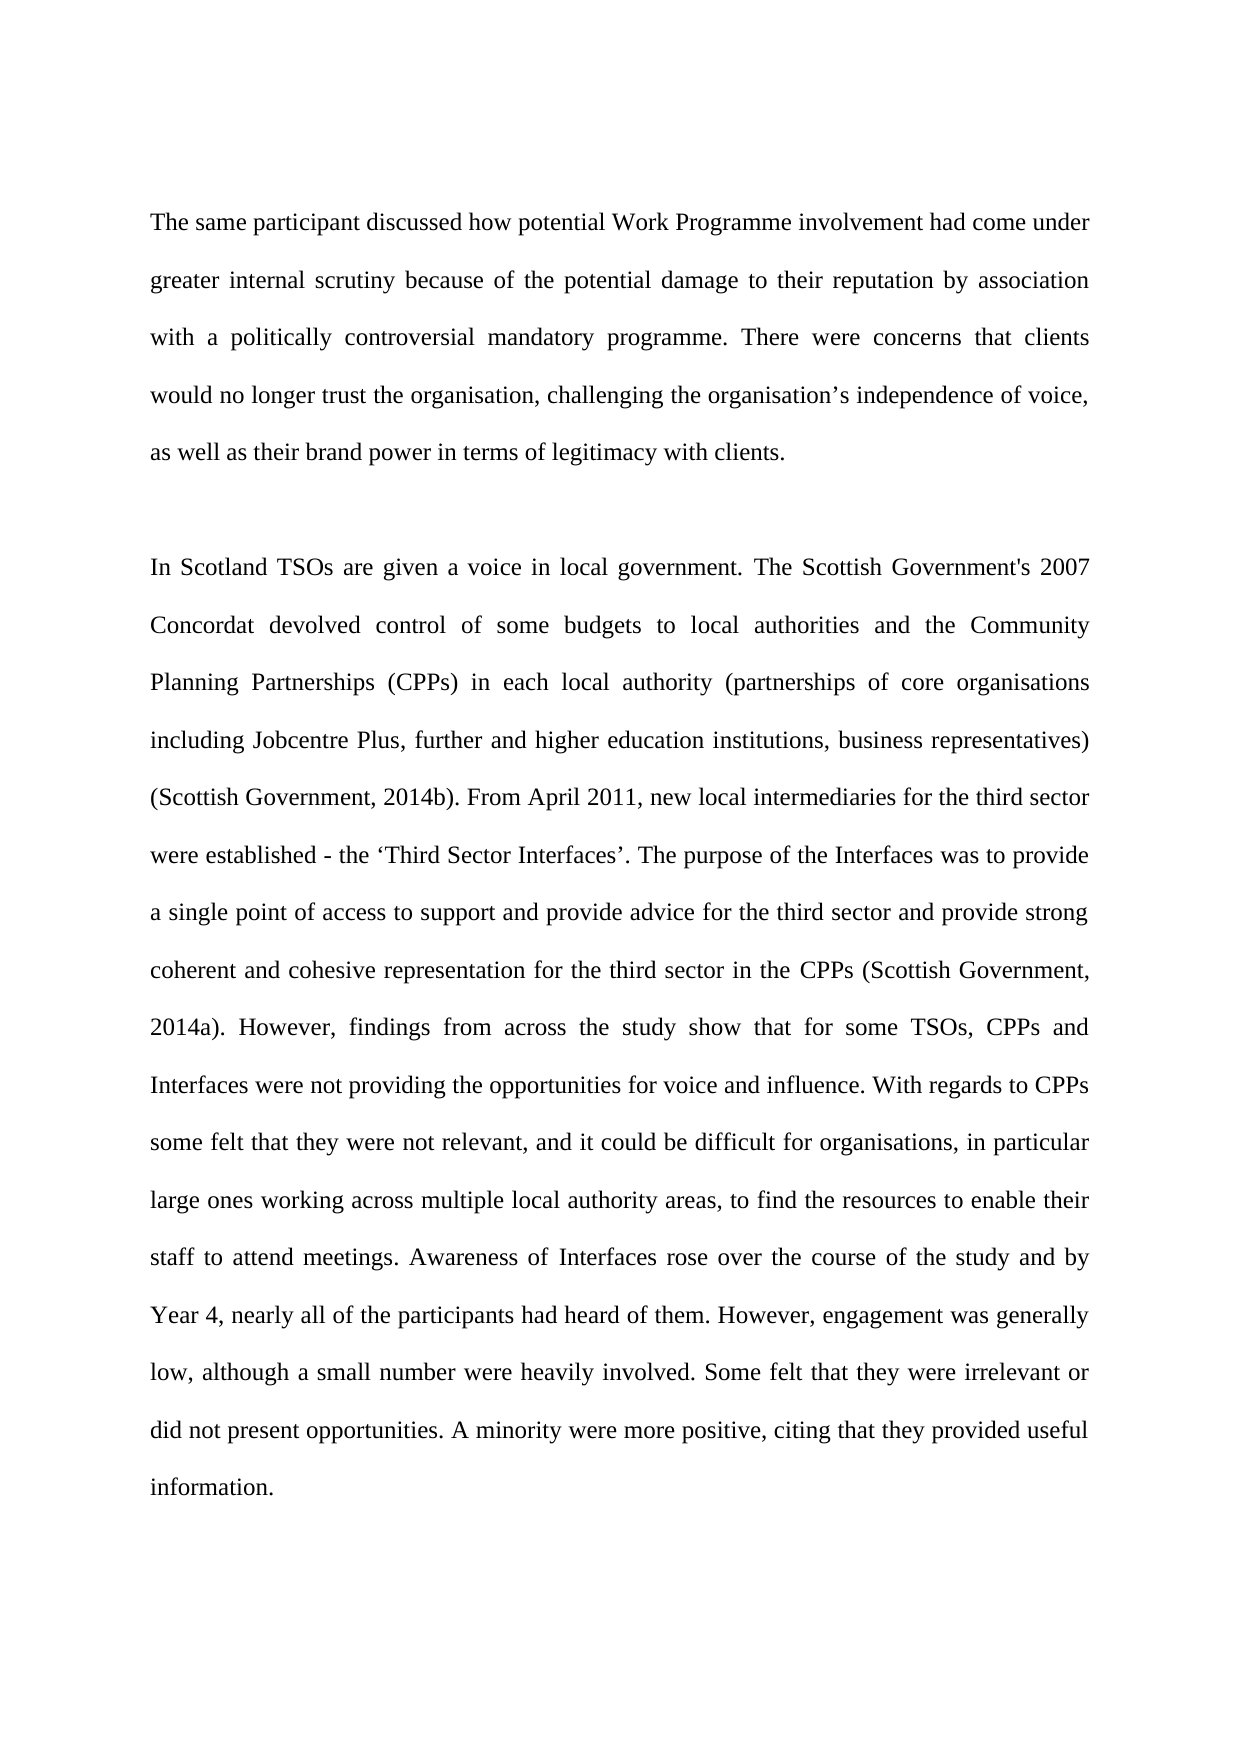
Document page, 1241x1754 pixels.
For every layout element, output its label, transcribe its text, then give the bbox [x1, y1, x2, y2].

text In Scotland TSOs are given a voice in local government. The Scottish Government's 2007 Concordat devolved control of some budgets to local authorities and the Community Planning Partnerships (CPPs) in each local authority (partnerships of core organisations including Jobcentre Plus, further and higher education institutions, business representatives) (Scottish Government, 2014b). From April 2011, new local intermediaries for the third sector were established - the ‘Third Sector Interfaces’. The purpose of the Interfaces was to provide a single point of access to support and provide advice for the third sector and provide strong coherent and cohesive representation for the third sector in the CPPs (Scottish Government, 2014a). However, findings from across the study show that for some TSOs, CPPs and Interfaces were not providing the opportunities for voice and influence. With regards to CPPs some felt that they were not relevant, and it could be difficult for organisations, in particular large ones working across multiple local authority areas, to find the resources to enable their staff to attend meetings. Awareness of Interfaces rose over the course of the study and by Year 4, nearly all of the participants had heard of them. However, engagement was generally low, although a small number were heavily involved. Some felt that they were irrelevant or did not present opportunities. A minority were more positive, citing that they provided useful information. [150, 552, 1090, 1501]
text The same participant discussed how potential Work Programme involvement had come under greater internal scrutiny because of the potential damage to their reputation by association with a politically controversial mandatory programme. There were concerns that clients would no longer trust the organisation, challenging the organisation’s independence of voice, as well as their brand power in terms of legitimacy with clients. [150, 207, 1090, 466]
